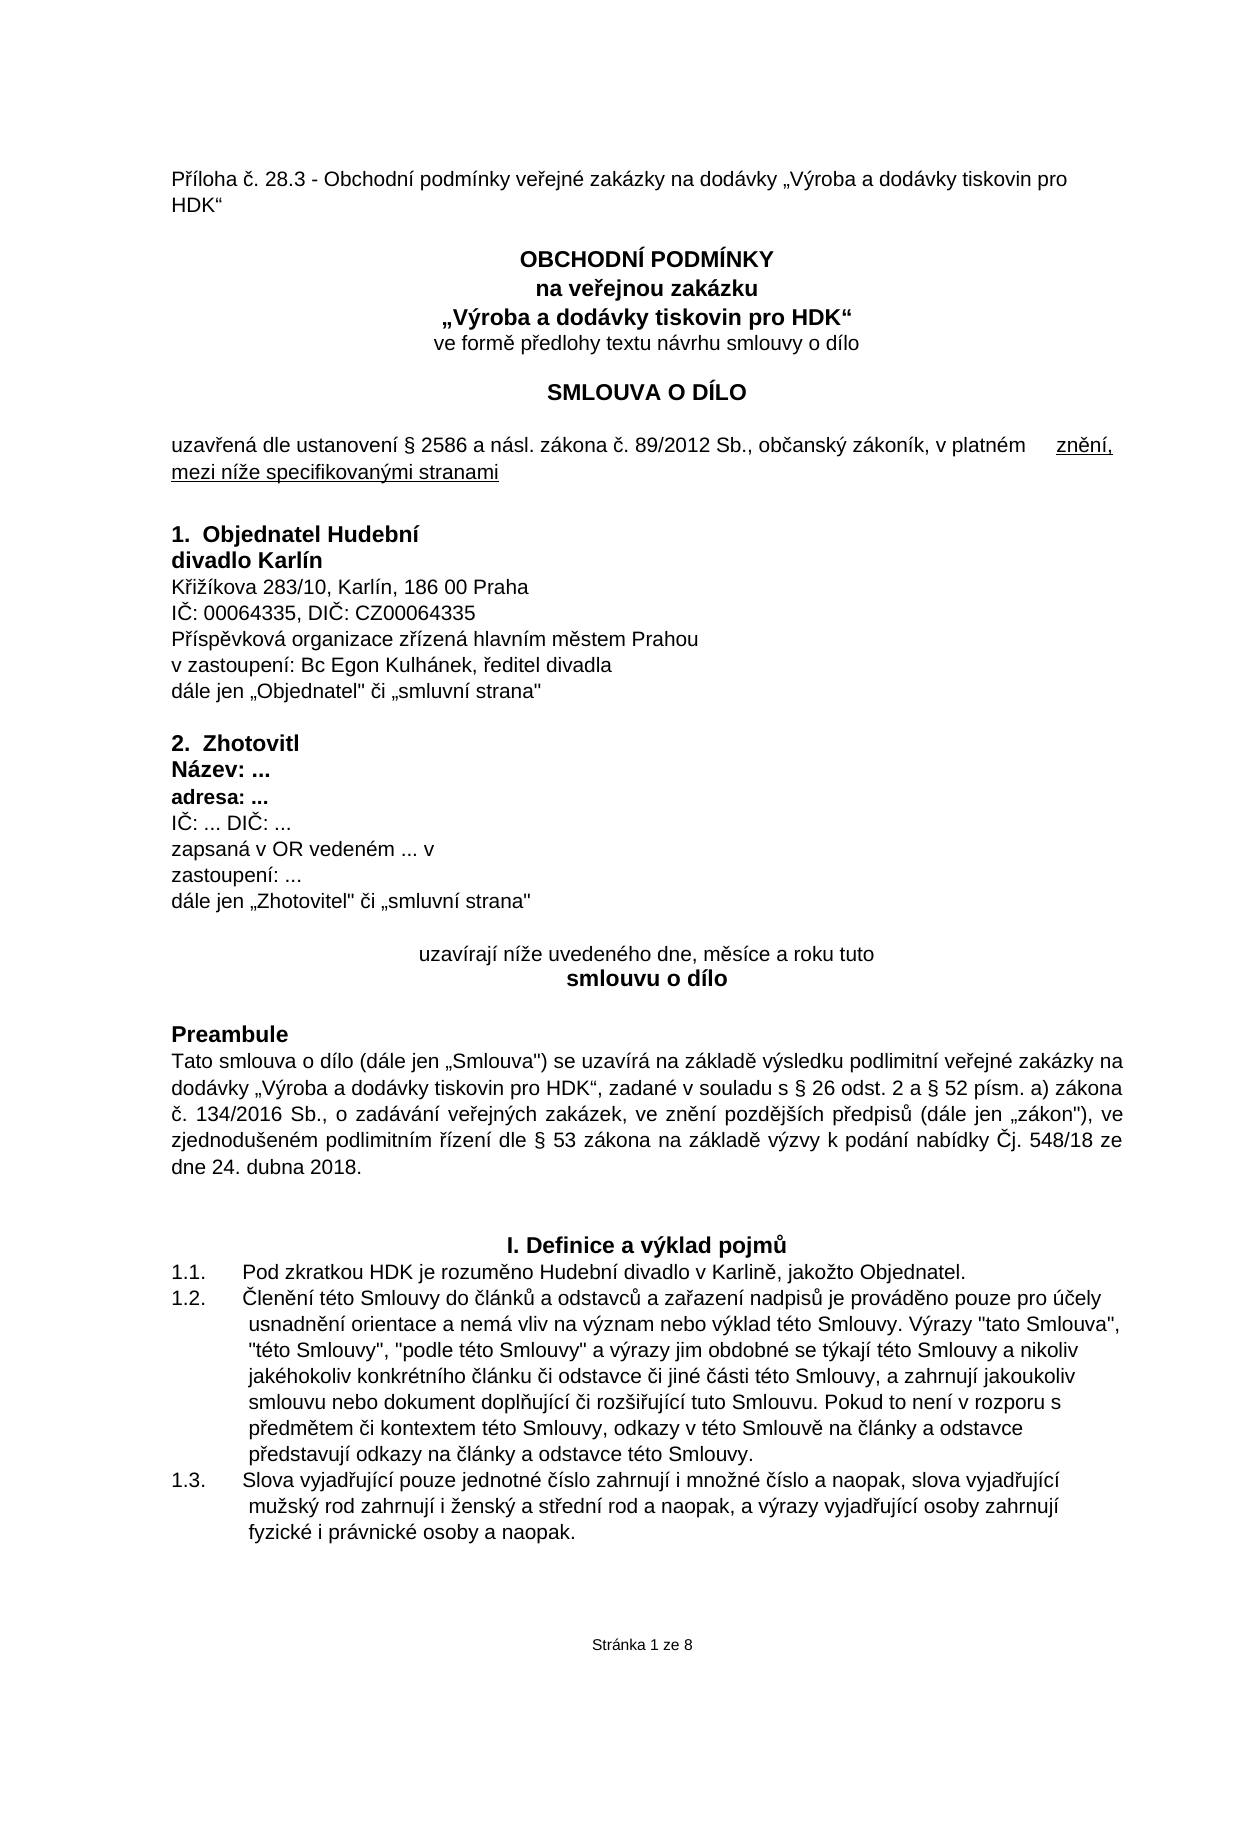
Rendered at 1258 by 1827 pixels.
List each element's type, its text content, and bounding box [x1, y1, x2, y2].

text Příloha č. 28.3 - Obchodní podmínky veřejné zakázky na dodávky „Výroba a dodávky tiskovin pro HDK“ [171, 166, 1124, 218]
list Zhotovitl [171, 730, 310, 757]
text uzavírají níže uvedeného dne, měsíce a roku tuto [171, 943, 1122, 966]
text SMLOUVA O DÍLO [171, 380, 1122, 405]
text Stránka 1 ze 8 [592, 1636, 693, 1653]
text OBCHODNÍ PODMÍNKY na veřejnou zakázku „Výroba a dodávky tiskovin pro HDK“ [171, 244, 1122, 331]
list Objednatel Hudební divadlo Karlín [171, 521, 422, 573]
text uzavřená dle ustanovení § 2586 a násl. zákona č. 89/2012 Sb., občanský zákoník, v platném znění, mezi níže specifikovanými stranami [171, 432, 1124, 485]
text zapsaná v OR vedeném ... v zastoupení: ... [171, 836, 447, 888]
list Pod zkratkou HDK je rozuměno Hudební divadlo v Karlině, jakožto Objednatel. [171, 1258, 1124, 1284]
list Členění této Smlouvy do článků a odstavců a zařazení nadpisů je prováděno pouze pro účely usnadnění orientace a nemá vliv na význam nebo výklad této Smlouvy. Výrazy "tato Smlouva", "této Smlouvy", "podle této Smlouvy" a výrazy jim obdobné se týkají této Smlouvy a nikoliv jakéhokoliv konkrétního článku či odstavce či jiné části této Smlouvy, a zahrnují jakoukoliv smlouvu nebo dokument doplňující či rozšiřující tuto Smlouvu. Pokud to není v rozporu s předmětem či kontextem této Smlouvy, odkazy v této Smlouvě na články a odstavce představují odkazy na články a odstavce této Smlouvy. [171, 1284, 1124, 1467]
text Preambule [171, 1021, 1124, 1047]
text I. Definice a výklad pojmů [171, 1232, 1122, 1258]
text dále jen „Zhotovitel" či „smluvní strana" [171, 888, 1124, 914]
text Název: ... adresa: ... [171, 757, 310, 809]
text ve formě předlohy textu návrhu smlouvy o dílo [171, 331, 1122, 354]
text smlouvu o dílo [171, 966, 1122, 992]
text Tato smlouva o dílo (dále jen „Smlouva") se uzavírá na základě výsledku podlimitní veřejné zakázky na dodávky „Výroba a dodávky tiskovin pro HDK“, zadané v souladu s § 26 odst. 2 a § 52 písm. a) zákona č. 134/2016 Sb., o zadávání veřejných zakázek, ve znění pozdějších předpisů (dále jen „zákon"), ve zjednodušeném podlimitním řízení dle § 53 zákona na základě výzvy k podání nabídky Čj. 548/18 ze dne 24. dubna 2018. [171, 1047, 1124, 1179]
text Křižíkova 283/10, Karlín, 186 00 Praha IČ: 00064335, DIČ: CZ00064335 Příspěvková organizace zřízená hlavním městem Prahou v zastoupení: Bc Egon Kulhánek, ředitel divadla dále jen „Objednatel" či „smluvní strana" [171, 573, 743, 703]
text IČ: ... DIČ: ... [171, 809, 1124, 836]
list Slova vyjadřující pouze jednotné číslo zahrnují i množné číslo a naopak, slova vyjadřující mužský rod zahrnují i ženský a střední rod a naopak, a výrazy vyjadřující osoby zahrnují fyzické i právnické osoby a naopak. [171, 1467, 1124, 1545]
